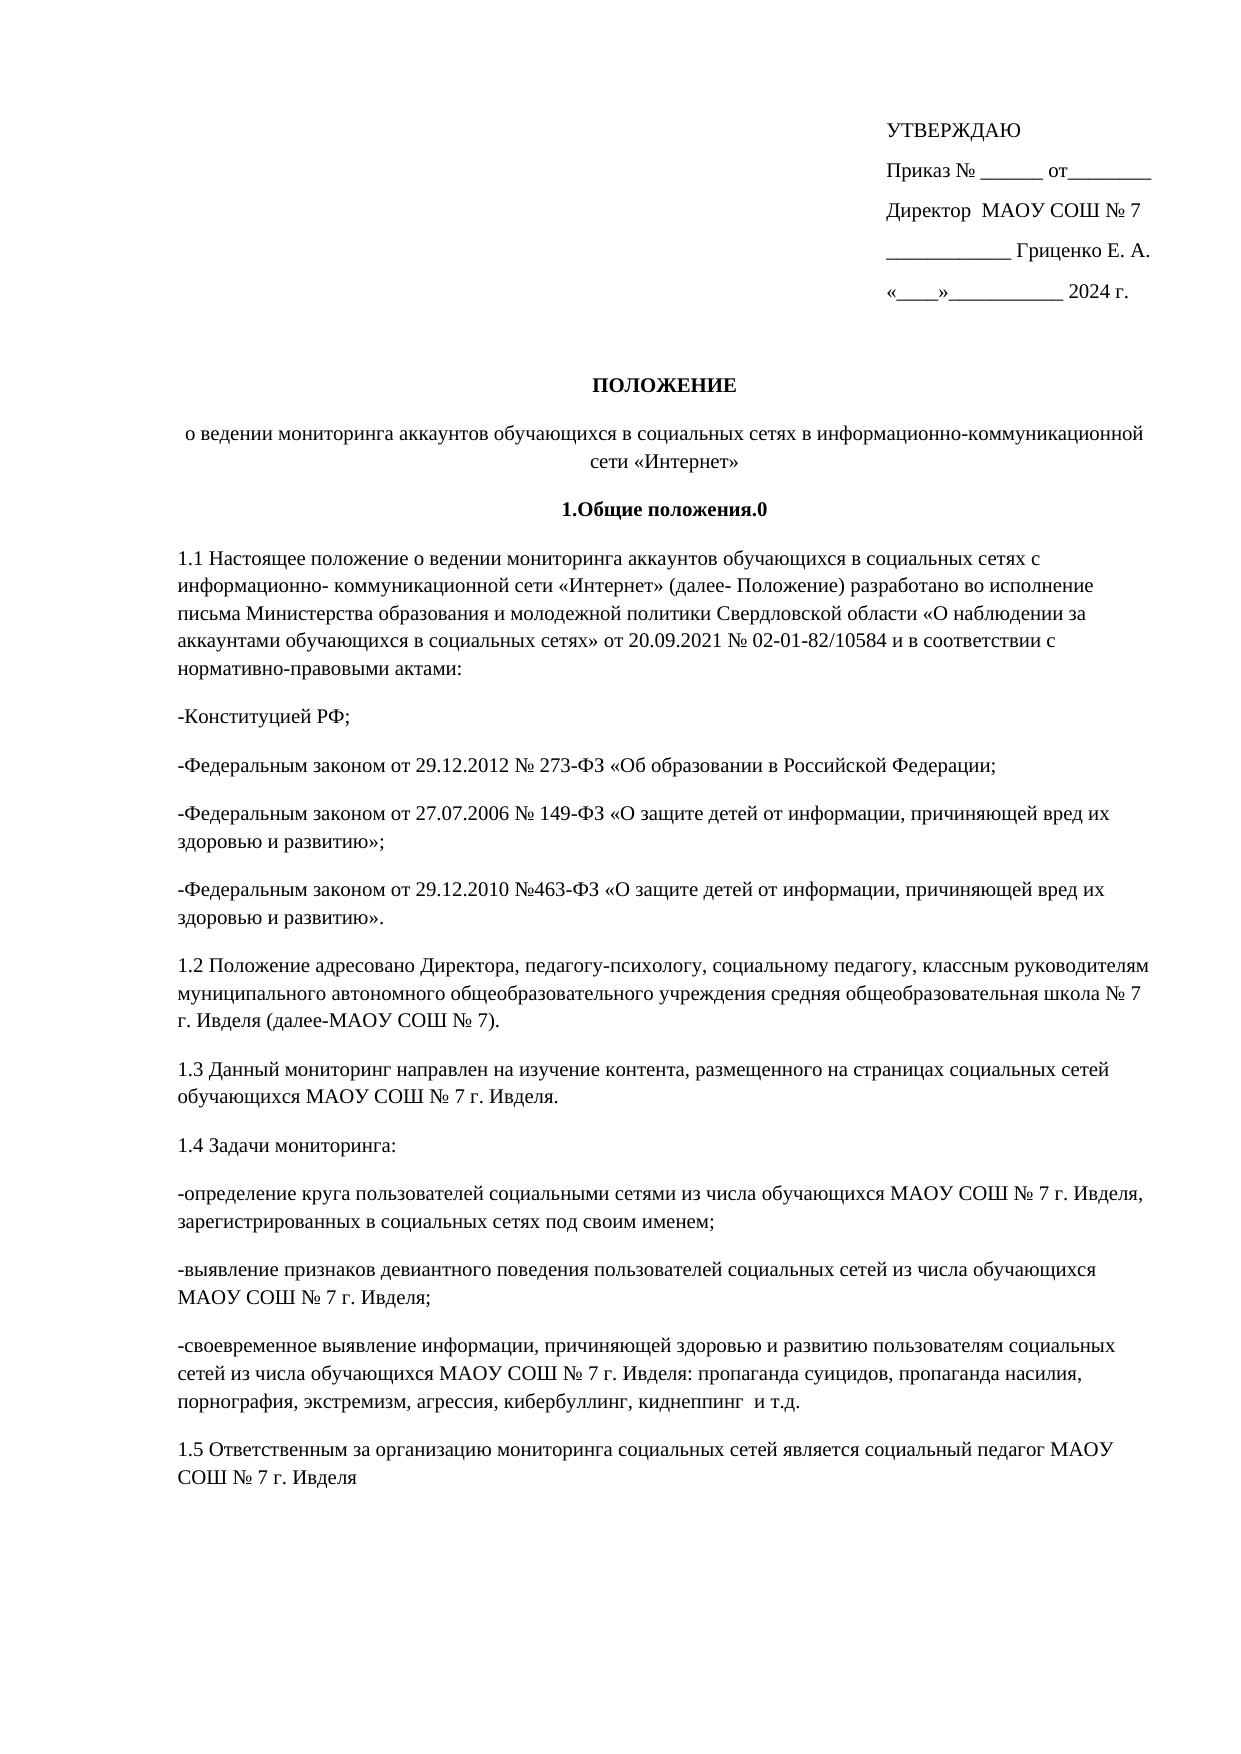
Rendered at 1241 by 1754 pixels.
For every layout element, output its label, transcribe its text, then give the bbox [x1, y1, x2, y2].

text 1.5 Ответственным за организацию мониторинга социальных сетей является социальный педагог МАОУ СОШ № 7 г. Ивделя [177, 1437, 1152, 1489]
text -Федеральным законом от 29.12.2010 №463-ФЗ «О защите детей от информации, причиняющей вред их здоровью и развитию». [177, 877, 1152, 929]
text «____»___________ 2024 г. [886, 278, 1152, 303]
text Приказ № ______ от________ [886, 158, 1152, 182]
text 1.Общие положения.0 [177, 497, 1152, 521]
text -выявление признаков девиантного поведения пользователей социальных сетей из числа обучающихся МАОУ СОШ № 7 г. Ивделя; [177, 1257, 1152, 1309]
text Директор МАОУ СОШ № 7 [886, 198, 1152, 222]
text ____________ Гриценко Е. А. [886, 238, 1152, 262]
text ПОЛОЖЕНИЕ [177, 372, 1152, 397]
text -своевременное выявление информации, причиняющей здоровью и развитию пользователям социальных сетей из числа обучающихся МАОУ СОШ № 7 г. Ивделя: пропаганда суицидов, пропаганда насилия, порнография, экстремизм, агрессия, кибербуллинг, киднеппинг и т.д. [177, 1333, 1152, 1413]
text 1.2 Положение адресовано Директора, педагогу-психологу, социальному педагогу, классным руководителям муниципального автономного общеобразовательного учреждения средняя общеобразовательная школа № 7 г. Ивделя (далее-МАОУ СОШ № 7). [177, 953, 1152, 1032]
text 1.1 Настоящее положение о ведении мониторинга аккаунтов обучающихся в социальных сетях с информационно- коммуникационной сети «Интернет» (далее- Положение) разработано во исполнение письма Министерства образования и молодежной политики Свердловской области «О наблюдении за аккаунтами обучающихся в социальных сетях» от 20.09.2021 № 02-01-82/10584 и в соответствии с нормативно-правовыми актами: [177, 545, 1152, 680]
text 1.3 Данный мониторинг направлен на изучение контента, размещенного на страницах социальных сетей обучающихся МАОУ СОШ № 7 г. Ивделя. [177, 1057, 1152, 1108]
text 1.4 Задачи мониторинга: [177, 1133, 1152, 1157]
text -определение круга пользователей социальными сетями из числа обучающихся МАОУ СОШ № 7 г. Ивделя, зарегистрированных в социальных сетях под своим именем; [177, 1181, 1152, 1233]
text о ведении мониторинга аккаунтов обучающихся в социальных сетях в информационно-коммуникационной сети «Интернет» [177, 421, 1152, 473]
text -Конституцией РФ; [177, 704, 1152, 728]
text -Федеральным законом от 29.12.2012 № 273-ФЗ «Об образовании в Российской Федерации; [177, 753, 1152, 777]
text -Федеральным законом от 27.07.2006 № 149-ФЗ «О защите детей от информации, причиняющей вред их здоровью и развитию»; [177, 801, 1152, 853]
text УТВЕРЖДАЮ [886, 118, 1152, 142]
